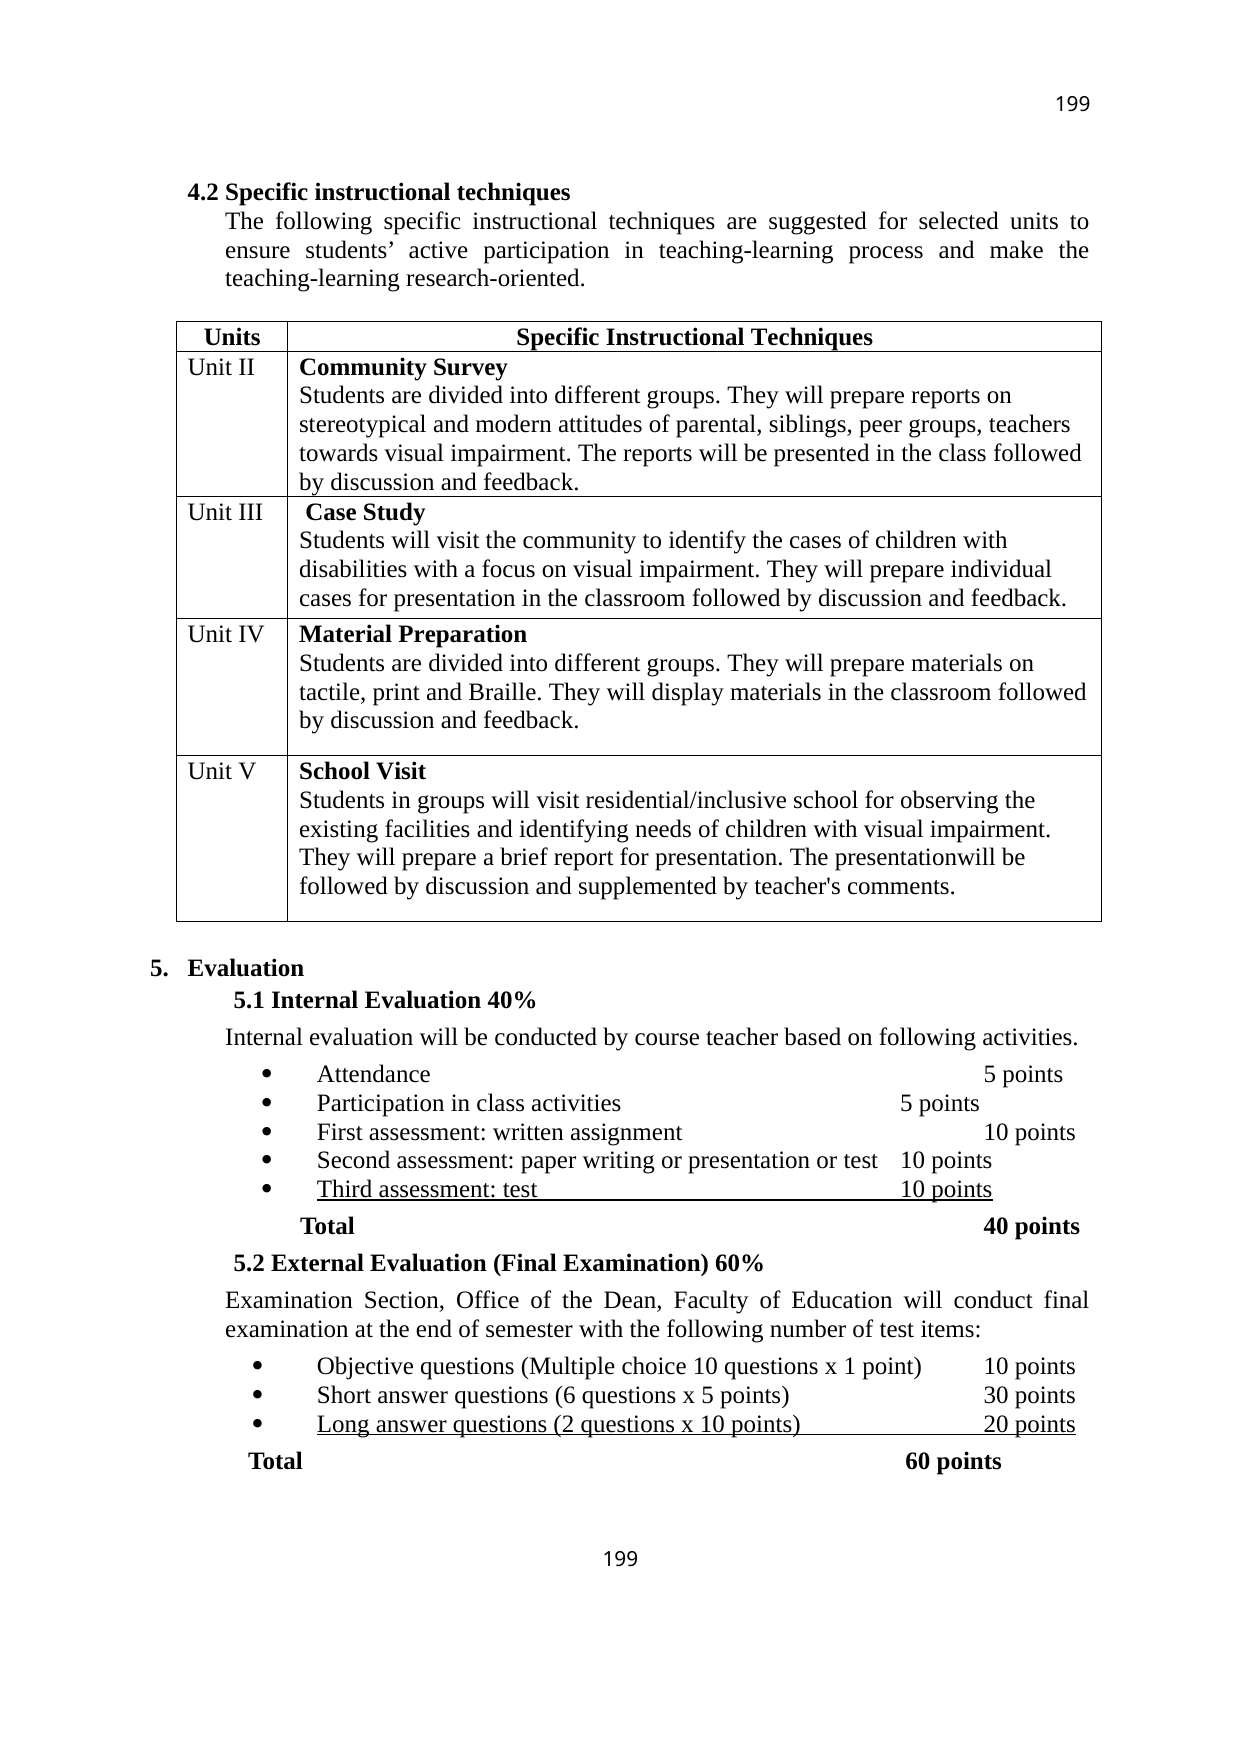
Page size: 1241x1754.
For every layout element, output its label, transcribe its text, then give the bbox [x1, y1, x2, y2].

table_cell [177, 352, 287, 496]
list Evaluation [150, 953, 1090, 982]
list First assessment: written assignment 10 points [225, 1117, 1090, 1145]
text Total 40 points [262, 1211, 1090, 1240]
list Short answer questions (6 questions x 5 points) 30 points [225, 1380, 1090, 1409]
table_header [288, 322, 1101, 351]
text Internal evaluation will be conducted by course teacher based on following activities. [150, 1022, 1090, 1051]
text 5.2 External Evaluation (Final Examination) 60% [159, 1248, 1090, 1277]
list Second assessment: paper writing or presentation or test 10 points [225, 1145, 1090, 1174]
text Total 60 points [159, 1446, 1090, 1474]
text Examination Section, Office of the Dean, Faculty of Education will conduct final examination at the end of semester with the following number of test items: [225, 1285, 1090, 1343]
text 5.1 Internal Evaluation 40% [150, 985, 1090, 1014]
list Participation in class activities 5 points [225, 1088, 1090, 1117]
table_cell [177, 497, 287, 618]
text The following specific instructional techniques are suggested for selected units to ensure students’ active participation in teaching-learning process and make the teaching-learning research-oriented. [225, 206, 1090, 292]
list Attendance 5 points [225, 1059, 1090, 1088]
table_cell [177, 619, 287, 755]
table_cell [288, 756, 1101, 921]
list Long answer questions (2 questions x 10 points) 20 points [225, 1409, 1090, 1437]
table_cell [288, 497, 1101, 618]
text 4.2 Specific instructional techniques [187, 177, 1090, 206]
list Third assessment: test 10 points [225, 1174, 1090, 1203]
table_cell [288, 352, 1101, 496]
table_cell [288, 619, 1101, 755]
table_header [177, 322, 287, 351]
list Objective questions (Multiple choice 10 questions x 1 point) 10 points [225, 1351, 1090, 1380]
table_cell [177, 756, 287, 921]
